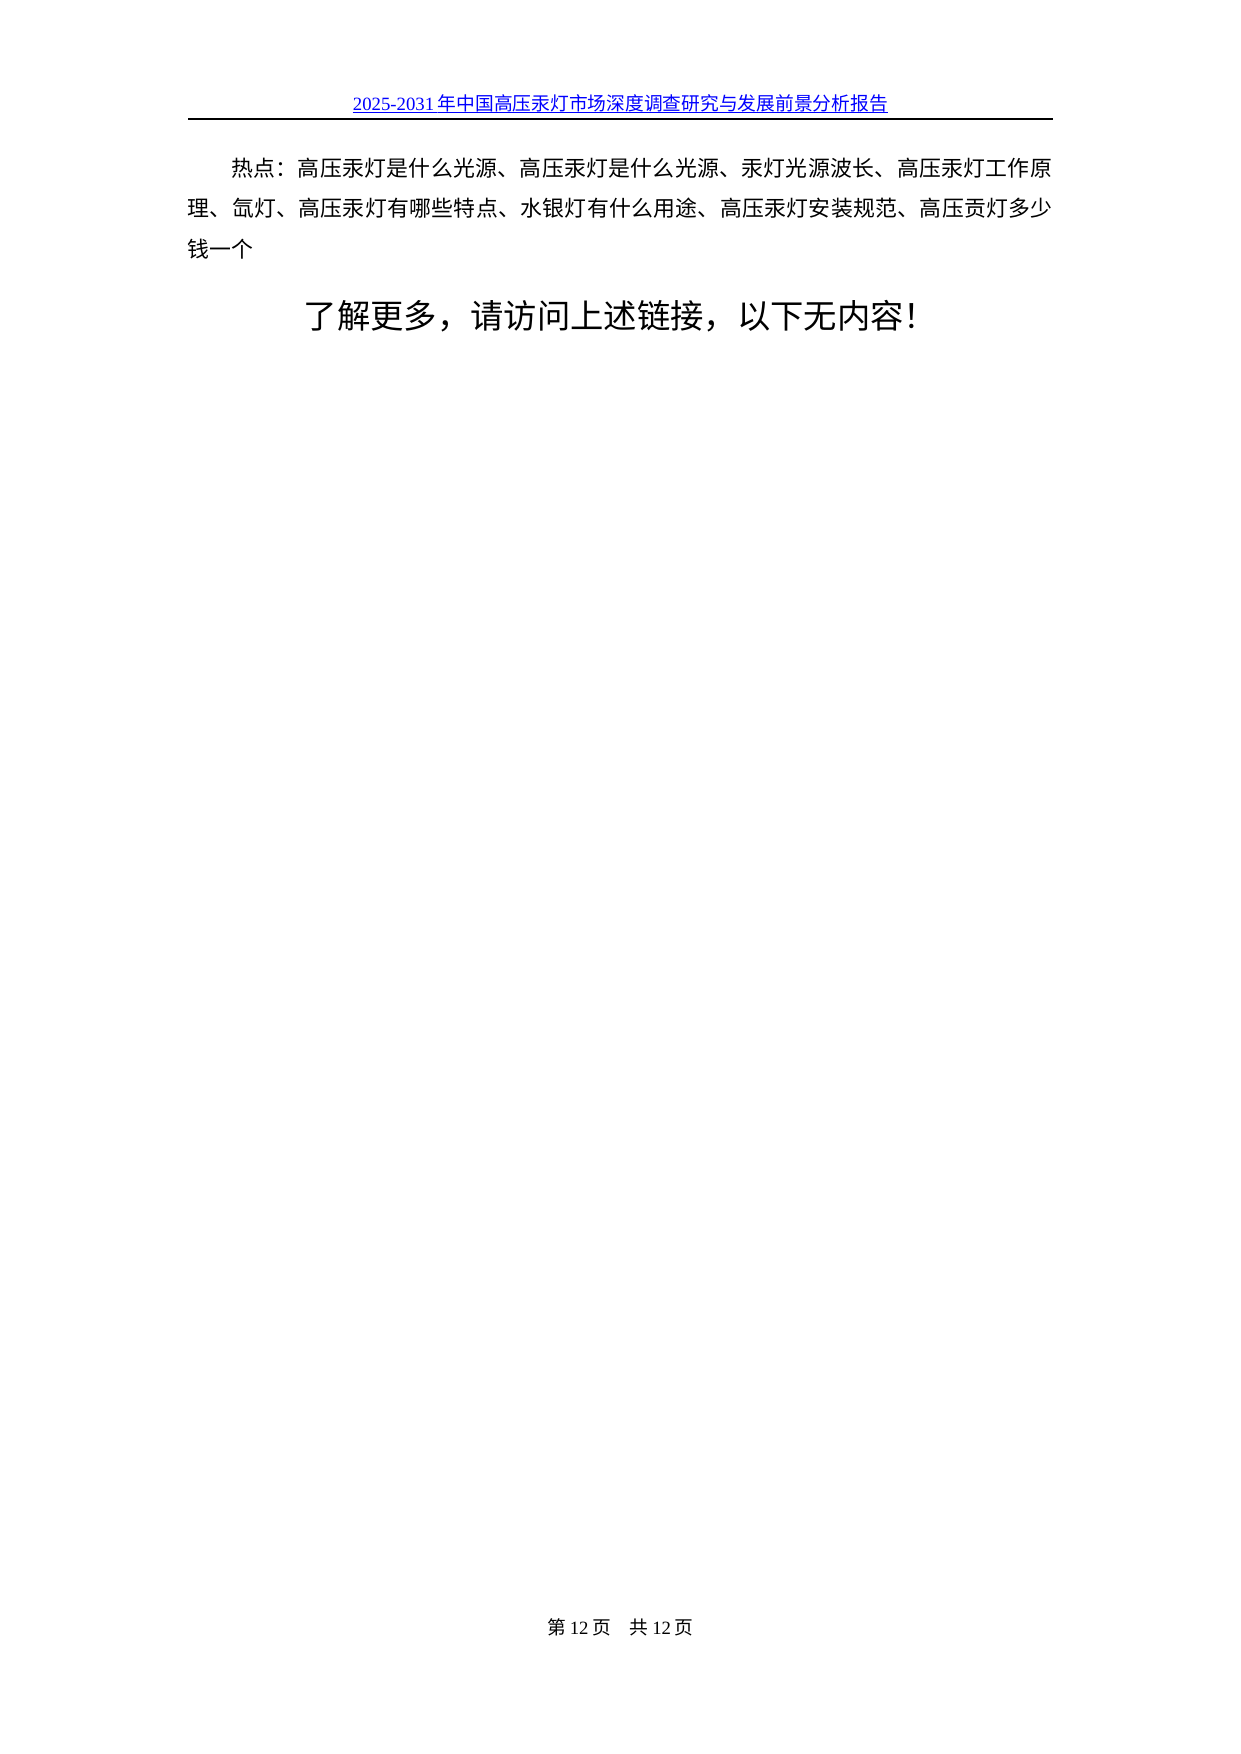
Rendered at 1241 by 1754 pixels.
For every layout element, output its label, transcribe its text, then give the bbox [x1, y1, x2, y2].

title 了解更多，请访问上述链接，以下无内容！ [187, 282, 1053, 347]
text 热点：高压汞灯是什么光源、高压汞灯是什么光源、汞灯光源波长、高压汞灯工作原理、氙灯、高压汞灯有哪些特点、水银灯有什么用途、高压汞灯安装规范、高压贡灯多少钱一个 [187, 150, 1053, 264]
